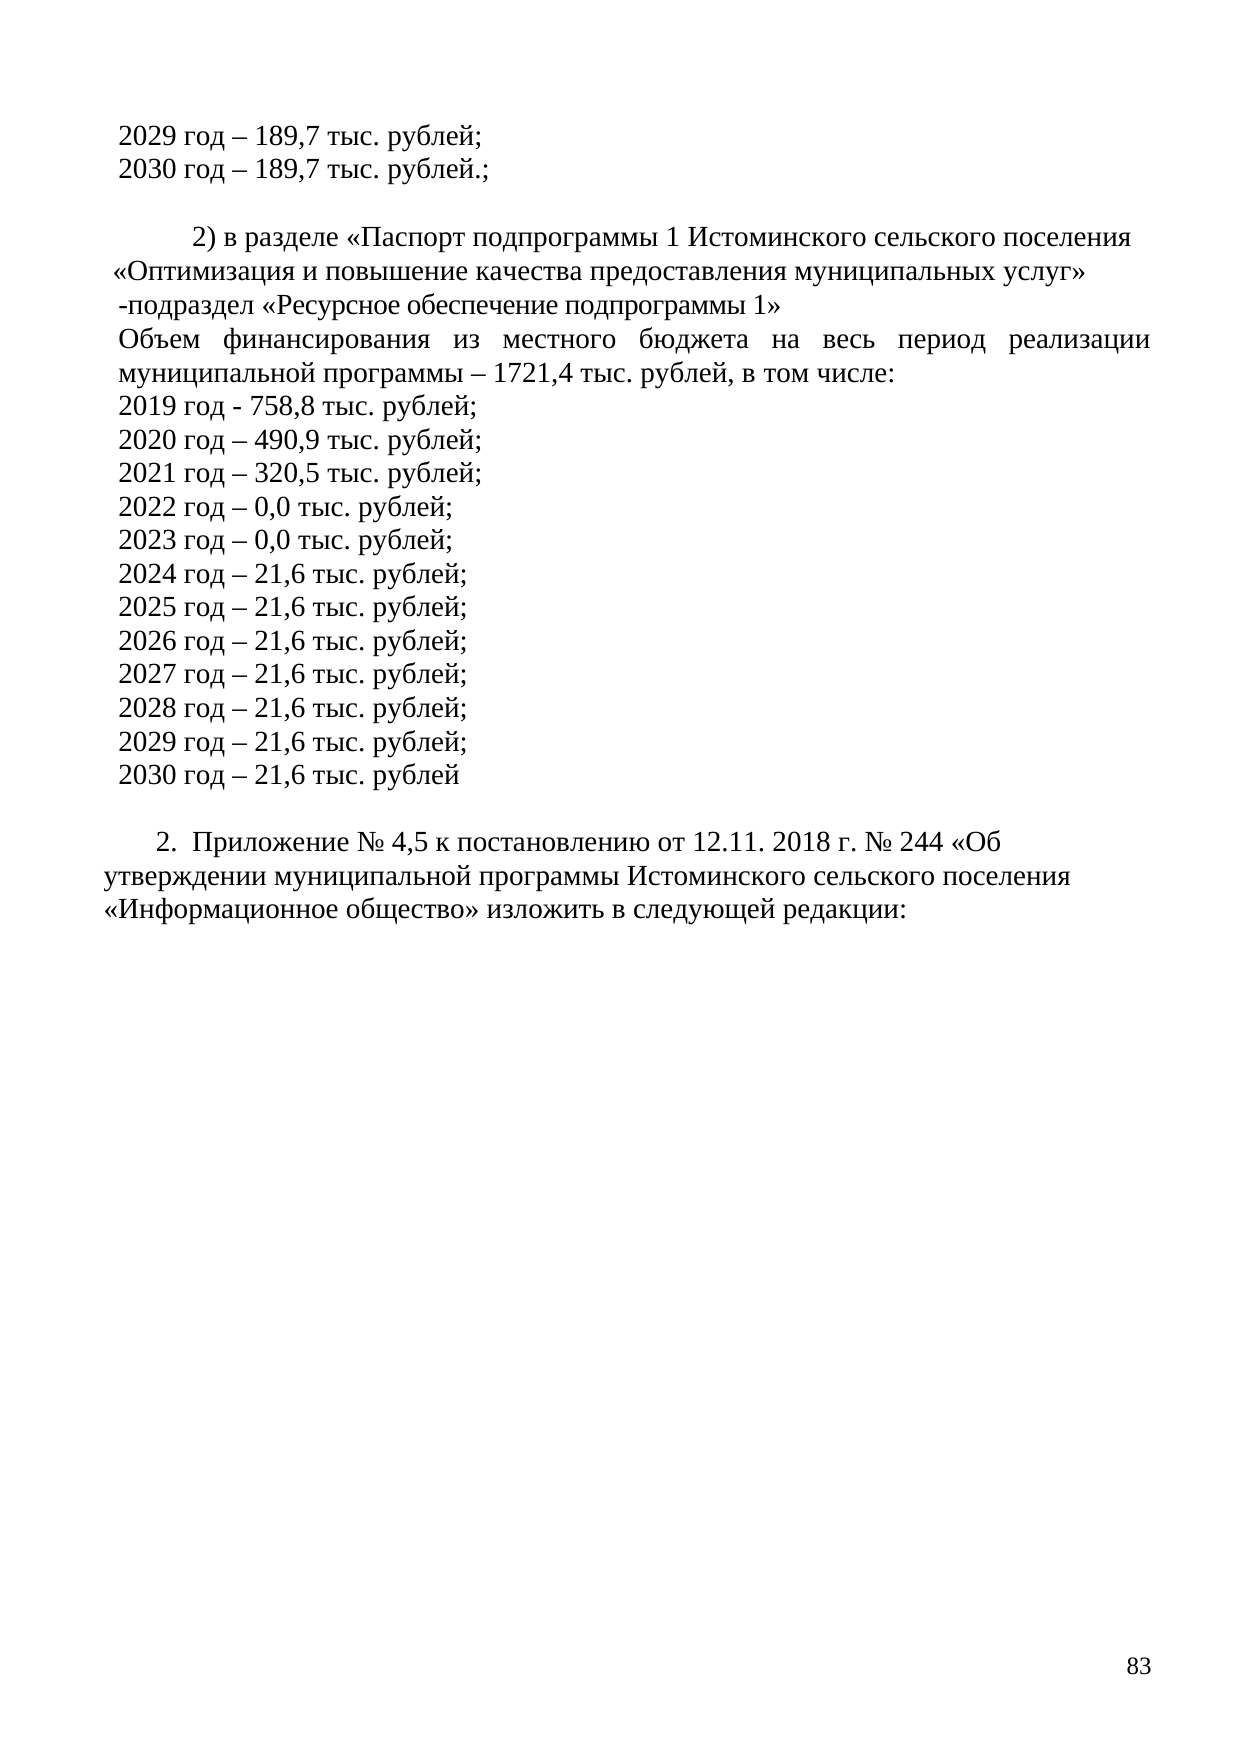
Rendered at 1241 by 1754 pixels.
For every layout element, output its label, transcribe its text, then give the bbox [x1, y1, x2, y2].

text Объем финансирования из местного бюджета на весь период реализации муниципальной программы – 1721,4 тыс. рублей, в том числе: [118, 321, 1152, 388]
text 2029 год – 189,7 тыс. рублей; [118, 118, 1152, 152]
list Приложение № 4,5 к постановлению от 12.11. 2018 г. № 244 «Об утверждении муниципальной программы Истоминского сельского поселения «Информационное общество» изложить в следующей редакции: [103, 824, 1152, 925]
text 2020 год – 490,9 тыс. рублей; [118, 422, 1152, 455]
text 2030 год – 189,7 тыс. рублей.; [118, 152, 1152, 185]
text 2024 год – 21,6 тыс. рублей; [118, 556, 1152, 589]
text 2026 год – 21,6 тыс. рублей; [118, 623, 1152, 657]
text 2019 год - 758,8 тыс. рублей; [118, 388, 1152, 422]
text 2029 год – 21,6 тыс. рублей; [118, 724, 1152, 757]
text 2027 год – 21,6 тыс. рублей; [118, 657, 1152, 690]
text 2030 год – 21,6 тыс. рублей [118, 757, 1152, 791]
text 2023 год – 0,0 тыс. рублей; [118, 522, 1152, 556]
text 2028 год – 21,6 тыс. рублей; [118, 690, 1152, 724]
text 2022 год – 0,0 тыс. рублей; [118, 489, 1152, 522]
text 2021 год – 320,5 тыс. рублей; [118, 455, 1152, 489]
text 2025 год – 21,6 тыс. рублей; [118, 589, 1152, 623]
text 2) в разделе «Паспорт подпрограммы 1 Истоминского сельского поселения «Оптимизация и повышение качества предоставления муниципальных услуг» -подраздел «Ресурсное обеспечение подпрограммы 1» [112, 219, 1157, 321]
